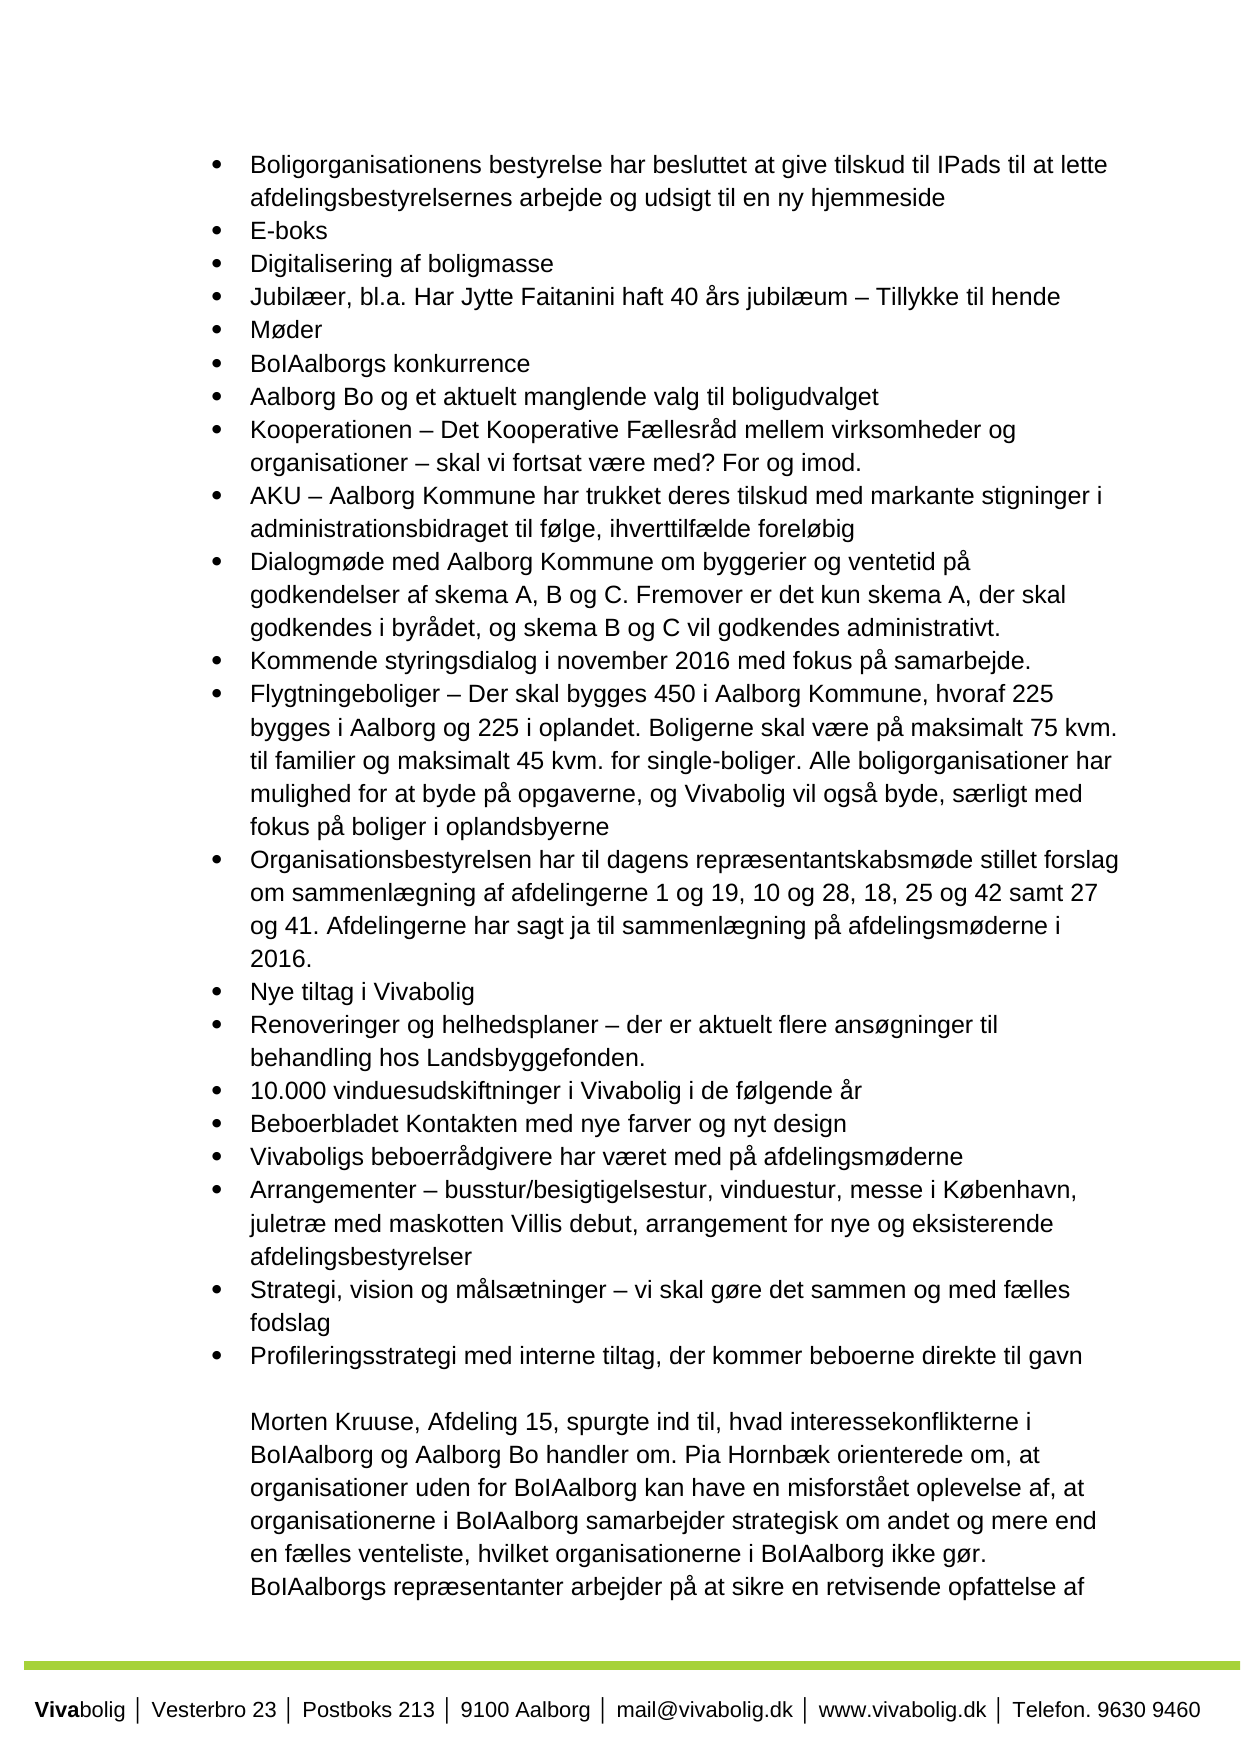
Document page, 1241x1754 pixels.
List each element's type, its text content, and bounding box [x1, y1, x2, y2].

list Vivaboligs beboerrådgivere har været med på afdelingsmøderne [212, 1142, 1128, 1171]
list Organisationsbestyrelsen har til dagens repræsentantskabsmøde stillet forslag om sammenlægning af afdelingerne 1 og 19, 10 og 28, 18, 25 og 42 samt 27 og 41. Afdelingerne har sagt ja til sammenlægning på afdelingsmøderne i 2016. [212, 845, 1128, 973]
picture [24, 1661, 1241, 1670]
list Arrangementer – busstur/besigtigelsestur, vinduestur, messe i København, juletræ med maskotten Villis debut, arrangement for nye og eksisterende afdelingsbestyrelser [212, 1176, 1128, 1270]
list 10.000 vinduesudskiftninger i Vivabolig i de følgende år [212, 1076, 1128, 1105]
list Profileringsstrategi med interne tiltag, der kommer beboerne direkte til gavn [212, 1341, 1128, 1370]
list Møder [212, 316, 1128, 344]
list Beboerbladet Kontakten med nye farver og nyt design [212, 1109, 1128, 1138]
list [250, 1407, 1128, 1601]
list E-boks [212, 216, 1128, 245]
list Flygtningeboliger – Der skal bygges 450 i Aalborg Kommune, hvoraf 225 bygges i Aalborg og 225 i oplandet. Boligerne skal være på maksimalt 75 kvm. til familier og maksimalt 45 kvm. for single-boliger. Alle boligorganisationer har mulighed for at byde på opgaverne, og Vivabolig vil også byde, særligt med fokus på boliger i oplandsbyerne [212, 679, 1128, 840]
list BoIAalborgs konkurrence [212, 349, 1128, 377]
list Renoveringer og helhedsplaner – der er aktuelt flere ansøgninger til behandling hos Landsbyggefonden. [212, 1010, 1128, 1072]
list Dialogmøde med Aalborg Kommune om byggerier og ventetid på godkendelser af skema A, B og C. Fremover er det kun skema A, der skal godkendes i byrådet, og skema B og C vil godkendes administrativt. [212, 547, 1128, 642]
list Jubilæer, bl.a. Har Jytte Faitanini haft 40 års jubilæum – Tillykke til hende [212, 282, 1128, 311]
list Strategi, vision og målsætninger – vi skal gøre det sammen og med fælles fodslag [212, 1275, 1128, 1337]
list Boligorganisationens bestyrelse har besluttet at give tilskud til IPads til at lette afdelingsbestyrelsernes arbejde og udsigt til en ny hjemmeside [212, 150, 1128, 212]
list Kommende styringsdialog i november 2016 med fokus på samarbejde. [212, 646, 1128, 675]
list Nye tiltag i Vivabolig [212, 977, 1128, 1006]
list Kooperationen – Det Kooperative Fællesråd mellem virksomheder og organisationer – skal vi fortsat være med? For og imod. [212, 415, 1128, 477]
list Aalborg Bo og et aktuelt manglende valg til boligudvalget [212, 382, 1128, 411]
list Digitalisering af boligmasse [212, 249, 1128, 278]
list AKU – Aalborg Kommune har trukket deres tilskud med markante stigninger i administrationsbidraget til følge, ihverttilfælde foreløbig [212, 481, 1128, 543]
